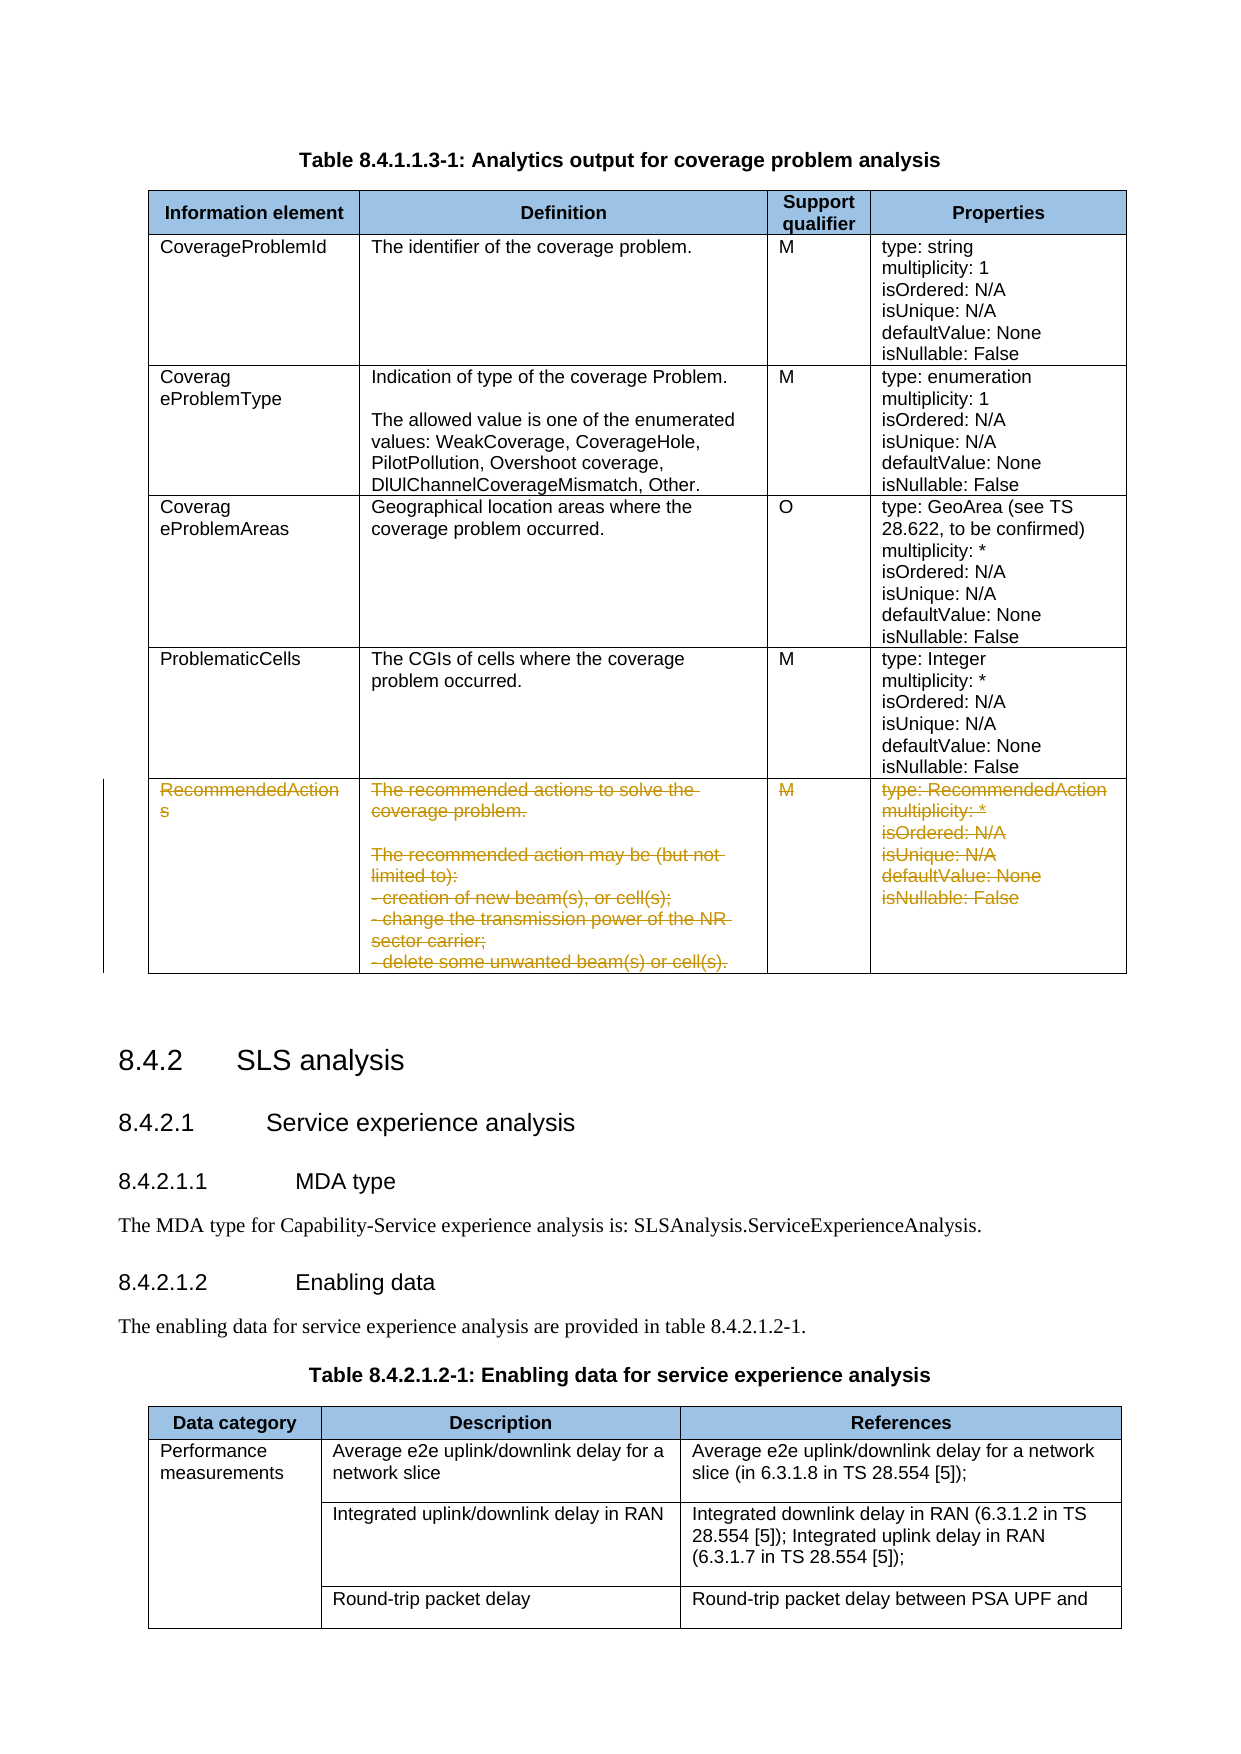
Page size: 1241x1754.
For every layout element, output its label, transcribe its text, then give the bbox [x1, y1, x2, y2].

table_cell The CGIs of cells where the coverage problem occurred. [360, 648, 767, 778]
subtitle 8.4.2.1 Service experience analysis [118, 1108, 1122, 1137]
table_cell O [768, 496, 870, 647]
table_cell type: string multiplicity: 1 isOrdered: N/A isUnique: N/A defaultValue: None isNullable: False [871, 235, 1126, 365]
table_header Description [322, 1407, 680, 1439]
table_cell Integrated uplink/downlink delay in RAN [322, 1503, 680, 1586]
table_header Properties [871, 191, 1126, 234]
text The MDA type for Capability-Service experience analysis is: SLSAnalysis.ServiceExperienceAnalysis. [118, 1213, 1122, 1237]
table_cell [322, 1587, 680, 1628]
table_cell Indication of type of the coverage Problem. The allowed value is one of the enumerated values: WeakCoverage, CoverageHole, PilotPollution, Overshoot coverage, DlUlChannelCoverageMismatch, Other. [360, 366, 767, 495]
table_cell M [768, 648, 870, 778]
table_header Definition [360, 191, 767, 234]
table_cell Geographical location areas where the coverage problem occurred. [360, 496, 767, 647]
subtitle 8.4.2.1.2 Enabling data [118, 1269, 1122, 1295]
text The enabling data for service experience analysis are provided in table 8.4.2.1.2-1. [118, 1314, 1122, 1338]
subtitle 8.4.2.1.1 MDA type [118, 1168, 1122, 1194]
table_cell M [768, 235, 870, 365]
table_cell [360, 779, 767, 973]
table_cell ProblematicCells [149, 648, 359, 778]
table_cell M [768, 366, 870, 495]
table_cell CoverageProblemId [149, 235, 359, 365]
text Table 8.4.2.1.2-1: Enabling data for service experience analysis [118, 1363, 1122, 1387]
table_cell [149, 779, 359, 973]
table_cell Performance measurements [149, 1440, 321, 1628]
table_header References [681, 1407, 1121, 1439]
table_cell CoverageProblemType [149, 366, 359, 495]
table_cell Average e2e uplink/downlink delay for a network slice (in 6.3.1.8 in TS 28.554 [5]); [681, 1440, 1121, 1502]
table_cell type: GeoArea (see TS 28.622, to be confirmed) multiplicity: * isOrdered: N/A isUnique: N/A defaultValue: None isNullable: False [871, 496, 1126, 647]
table_cell [768, 779, 870, 973]
table_cell Average e2e uplink/downlink delay for a network slice [322, 1440, 680, 1502]
table_cell The identifier of the coverage problem. [360, 235, 767, 365]
subtitle 8.4.2 SLS analysis [118, 1043, 1122, 1077]
table_header Support qualifier [768, 191, 870, 234]
table_cell CoverageProblemAreas [149, 496, 359, 647]
table_header Information element [149, 191, 359, 234]
table_header Data category [149, 1407, 321, 1439]
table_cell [681, 1587, 1121, 1628]
table_cell Integrated downlink delay in RAN (6.3.1.2 in TS 28.554 [5]); Integrated uplink delay in RAN (6.3.1.7 in TS 28.554 [5]); [681, 1503, 1121, 1586]
table_cell type: Integer multiplicity: * isOrdered: N/A isUnique: N/A defaultValue: None isNullable: False [871, 648, 1126, 778]
table_cell type: enumeration multiplicity: 1 isOrdered: N/A isUnique: N/A defaultValue: None isNullable: False [871, 366, 1126, 495]
table_cell [871, 779, 1126, 973]
text Table 8.4.1.1.3-1: Analytics output for coverage problem analysis [118, 147, 1122, 171]
